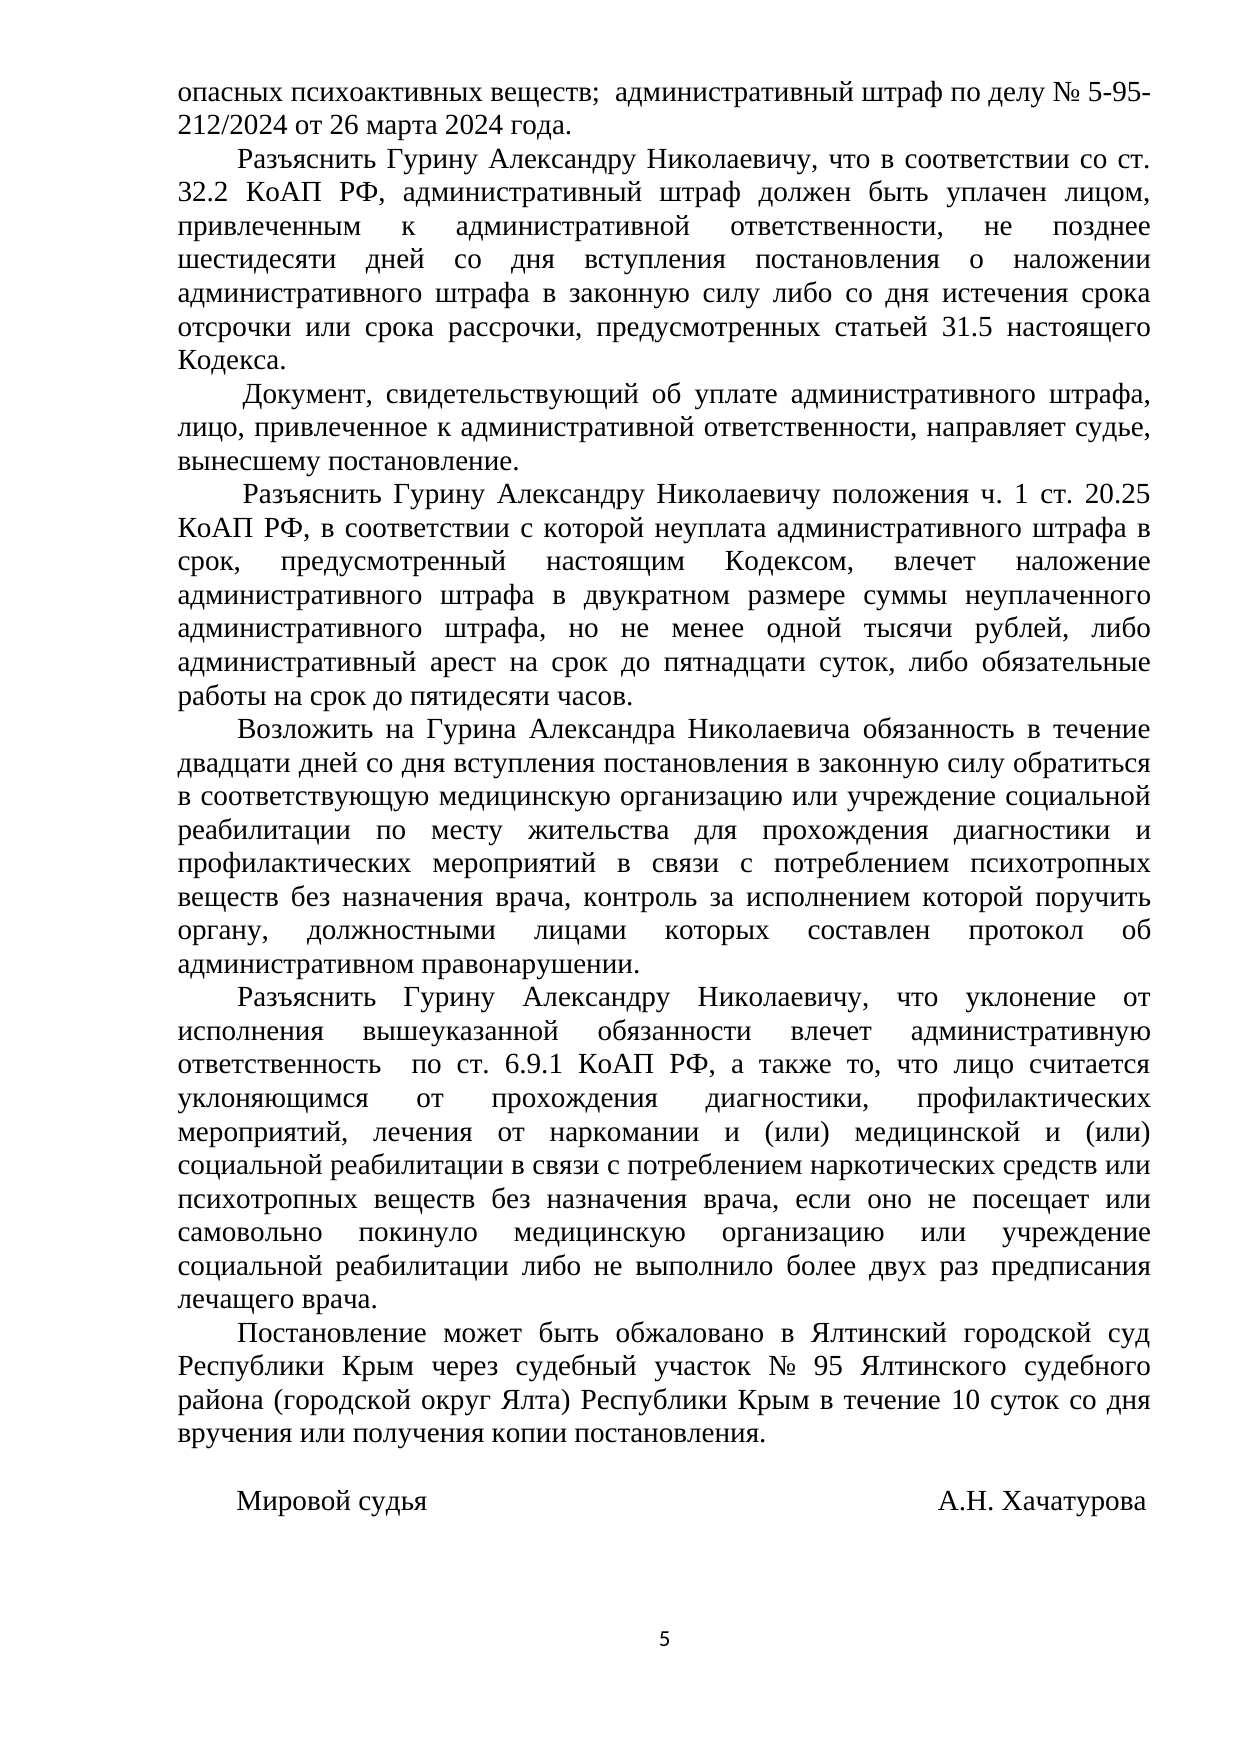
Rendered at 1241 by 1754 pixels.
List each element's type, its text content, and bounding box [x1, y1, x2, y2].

text Постановление может быть обжаловано в Ялтинский городской суд Республики Крым через судебный участок № 95 Ялтинского судебного района (городской округ Ялта) Республики Крым в течение 10 суток со дня вручения или получения копии постановления. [177, 1315, 1152, 1449]
text Мировой судья А.Н. Хачатурова [236, 1483, 1152, 1516]
text Разъяснить Гурину Александру Николаевичу, что в соответствии со ст. 32.2 КоАП РФ, административный штраф должен быть уплачен лицом, привлеченным к административной ответственности, не позднее шестидесяти дней со дня вступления постановления о наложении административного штрафа в законную силу либо со дня истечения срока отсрочки или срока рассрочки, предусмотренных статьей 31.5 настоящего Кодекса. [177, 141, 1152, 376]
text Документ, свидетельствующий об уплате административного штрафа, лицо, привлеченное к административной ответственности, направляет судье, вынесшему постановление. [177, 376, 1152, 476]
text Разъяснить Гурину Александру Николаевичу, что уклонение от исполнения вышеуказанной обязанности влечет административную ответственность по ст. 6.9.1 КоАП РФ, а также то, что лицо считается уклоняющимся от прохождения диагностики, профилактических мероприятий, лечения от наркомании и (или) медицинской и (или) социальной реабилитации в связи с потреблением наркотических средств или психотропных веществ без назначения врача, если оно не посещает или самовольно покинуло медицинскую организацию или учреждение социальной реабилитации либо не выполнило более двух раз предписания лечащего врача. [177, 979, 1152, 1315]
text Разъяснить Гурину Александру Николаевичу положения ч. 1 ст. 20.25 КоАП РФ, в соответствии с которой неуплата административного штрафа в срок, предусмотренный настоящим Кодексом, влечет наложение административного штрафа в двукратном размере суммы неуплаченного административного штрафа, но не менее одной тысячи рублей, либо административный арест на срок до пятнадцати суток, либо обязательные работы на срок до пятидесяти часов. [177, 476, 1152, 711]
text Возложить на Гурина Александра Николаевича обязанность в течение двадцати дней со дня вступления постановления в законную силу обратиться в соответствующую медицинскую организацию или учреждение социальной реабилитации по месту жительства для прохождения диагностики и профилактических мероприятий в связи с потреблением психотропных веществ без назначения врача, контроль за исполнением которой поручить органу, должностными лицами которых составлен протокол об административном правонарушении. [177, 711, 1152, 979]
